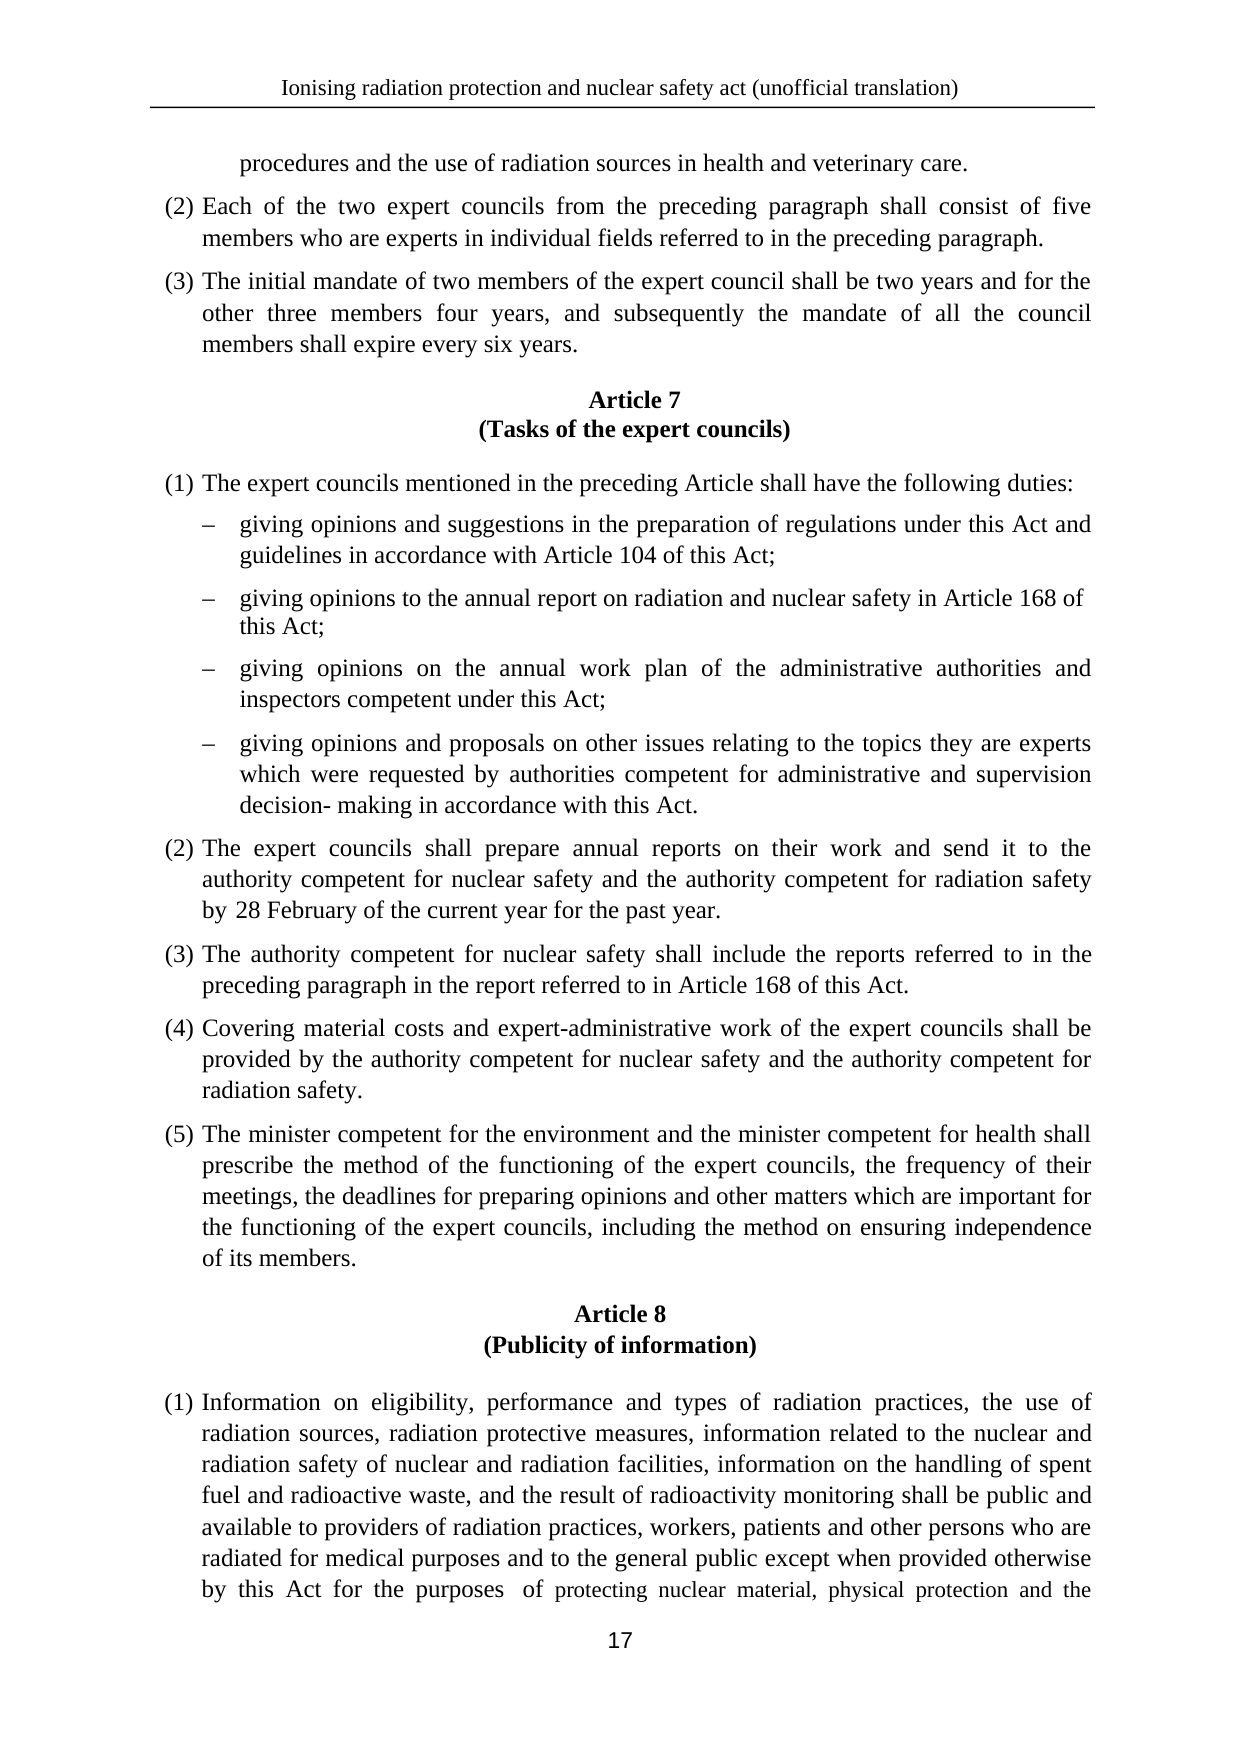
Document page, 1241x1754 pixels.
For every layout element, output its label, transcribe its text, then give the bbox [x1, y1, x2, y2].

list Each of the two expert councils from the preceding paragraph shall consist of five members who are experts in individual fields referred to in the preceding paragraph. [164, 191, 1093, 251]
list The expert councils mentioned in the preceding Article shall have the following duties: [164, 468, 1093, 496]
list The minister competent for the environment and the minister competent for health shall prescribe the method of the functioning of the expert councils, the frequency of their meetings, the deadlines for preparing opinions and other matters which are important for the functioning of the expert councils, including the method on ensuring independence of its members. [164, 1119, 1093, 1272]
subtitle Article 8 (Publicity of information) [148, 1299, 1093, 1359]
list giving opinions to the annual report on radiation and nuclear safety in Article 168 of this Act; [202, 583, 1093, 641]
list The expert councils shall prepare annual reports on their work and send it to the authority competent for nuclear safety and the authority competent for radiation safety by 28 February of the current year for the past year. [164, 833, 1093, 924]
list giving opinions and suggestions in the preparation of regulations under this Act and guidelines in accordance with Article 104 of this Act; [202, 509, 1093, 569]
list Covering material costs and expert-administrative work of the expert councils shall be provided by the authority competent for nuclear safety and the authority competent for radiation safety. [164, 1013, 1093, 1104]
list The initial mandate of two members of the expert council shall be two years and for the other three members four years, and subsequently the mandate of all the council members shall expire every six years. [164, 266, 1093, 358]
subtitle Article 7 [588, 385, 1093, 414]
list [164, 1387, 1093, 1603]
list The authority competent for nuclear safety shall include the reports referred to in the preceding paragraph in the report referred to in Article 168 of this Act. [164, 939, 1093, 999]
list giving opinions on the annual work plan of the administrative authorities and inspectors competent under this Act; [202, 653, 1093, 713]
list giving opinions and proposals on other issues relating to the topics they are experts which were requested by authorities competent for administrative and supervision decision- making in accordance with this Act. [202, 728, 1093, 818]
text (Tasks of the expert councils) [478, 414, 1093, 443]
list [202, 148, 1093, 176]
